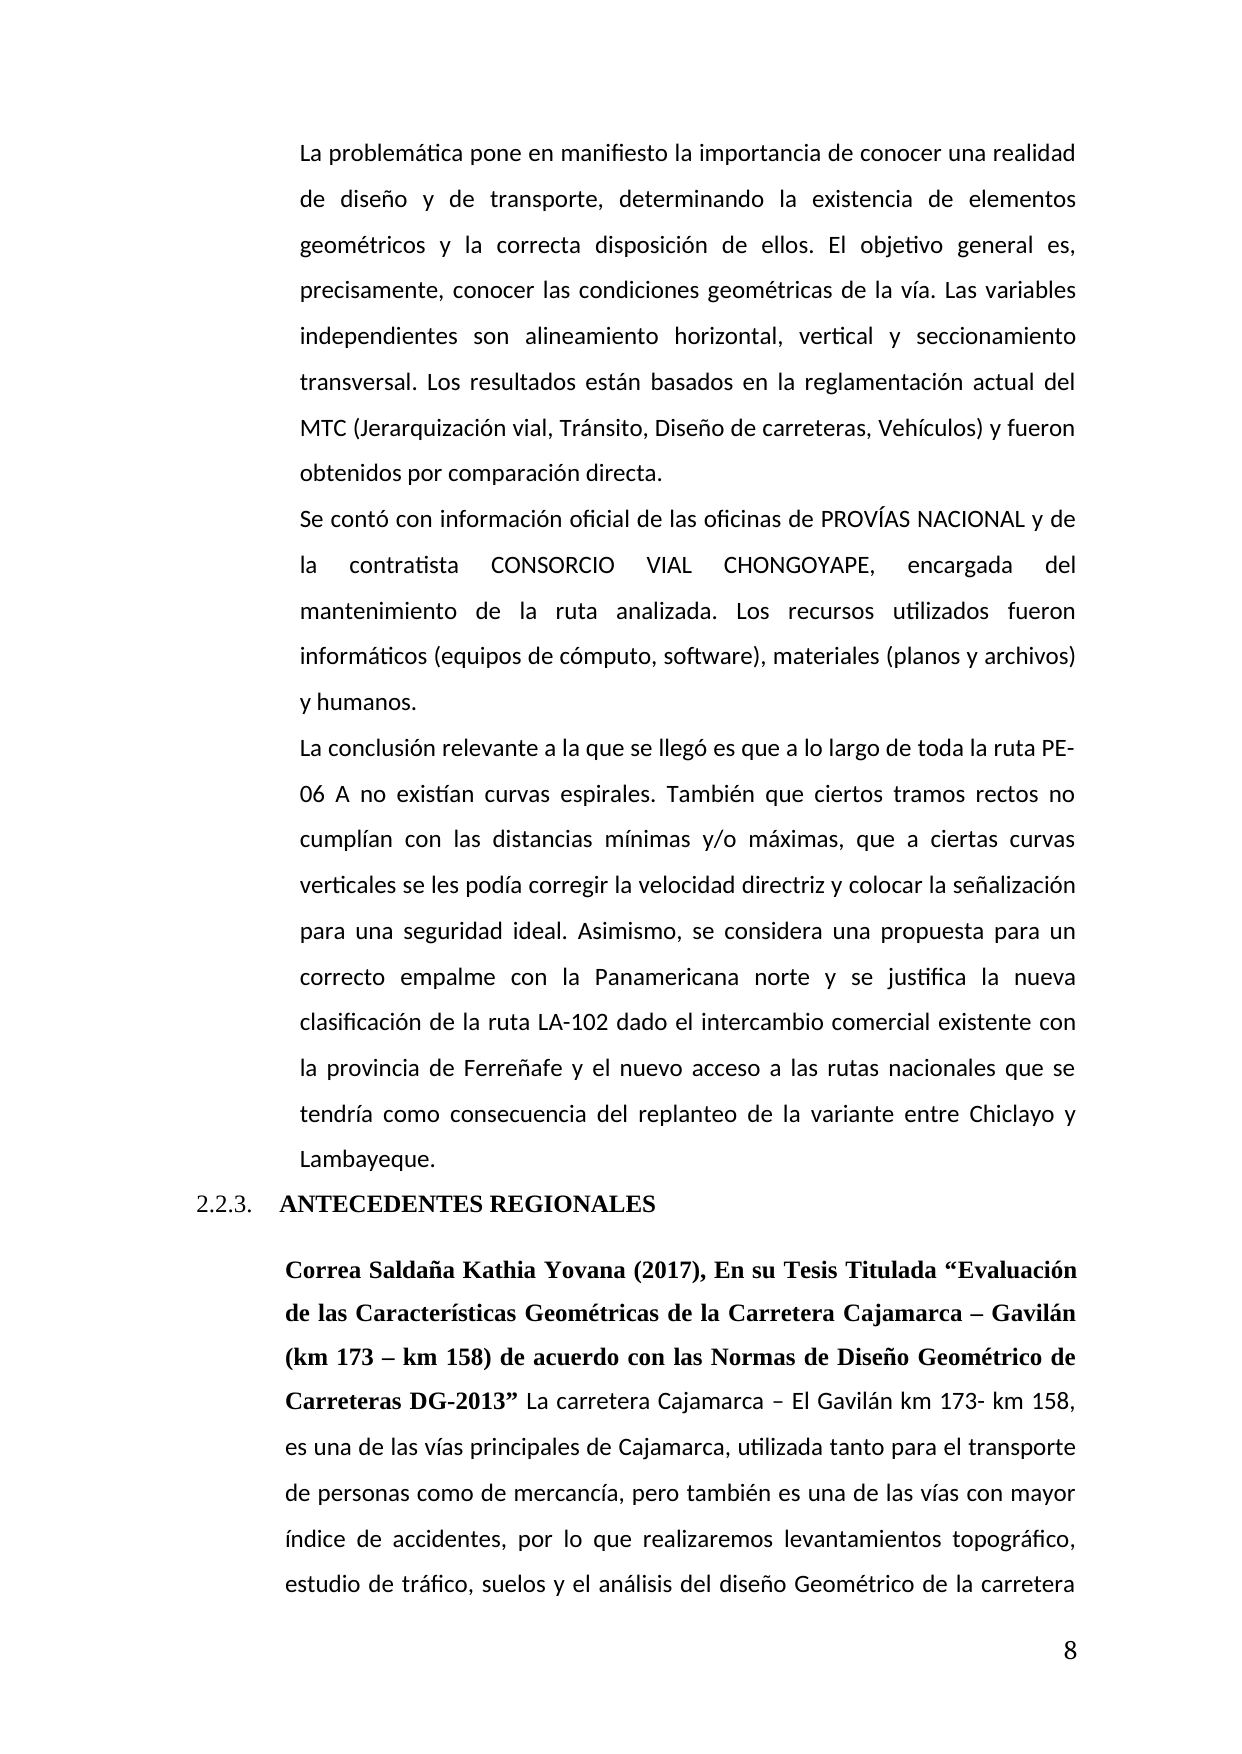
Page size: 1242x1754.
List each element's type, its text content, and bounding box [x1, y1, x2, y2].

list ANTECEDENTES REGIONALES [196, 1189, 1077, 1218]
text La problemática pone en manifiesto la importancia de conocer una realidad de diseño y de transporte, determinando la existencia de elementos geométricos y la correcta disposición de ellos. El objetivo general es, precisamente, conocer las condiciones geométricas de la vía. Las variables independientes son alineamiento horizontal, vertical y seccionamiento transversal. Los resultados están basados en la reglamentación actual del MTC (Jerarquización vial, Tránsito, Diseño de carreteras, Vehículos) y fueron obtenidos por comparación directa. [299, 137, 1077, 488]
text Se contó con información oficial de las oficinas de PROVÍAS NACIONAL y de la contratista CONSORCIO VIAL CHONGOYAPE, encargada del mantenimiento de la ruta analizada. Los recursos utilizados fueron informáticos (equipos de cómputo, software), materiales (planos y archivos) y humanos. [299, 503, 1077, 717]
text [285, 1255, 1077, 1599]
text La conclusión relevante a la que se llegó es que a lo largo de toda la ruta PE-06 A no existían curvas espirales. También que ciertos tramos rectos no cumplían con las distancias mínimas y/o máximas, que a ciertas curvas verticales se les podía corregir la velocidad directriz y colocar la señalización para una seguridad ideal. Asimismo, se considera una propuesta para un correcto empalme con la Panamericana norte y se justifica la nueva clasificación de la ruta LA-102 dado el intercambio comercial existente con la provincia de Ferreñafe y el nuevo acceso a las rutas nacionales que se tendría como consecuencia del replanteo de la variante entre Chiclayo y Lambayeque. [299, 732, 1077, 1174]
